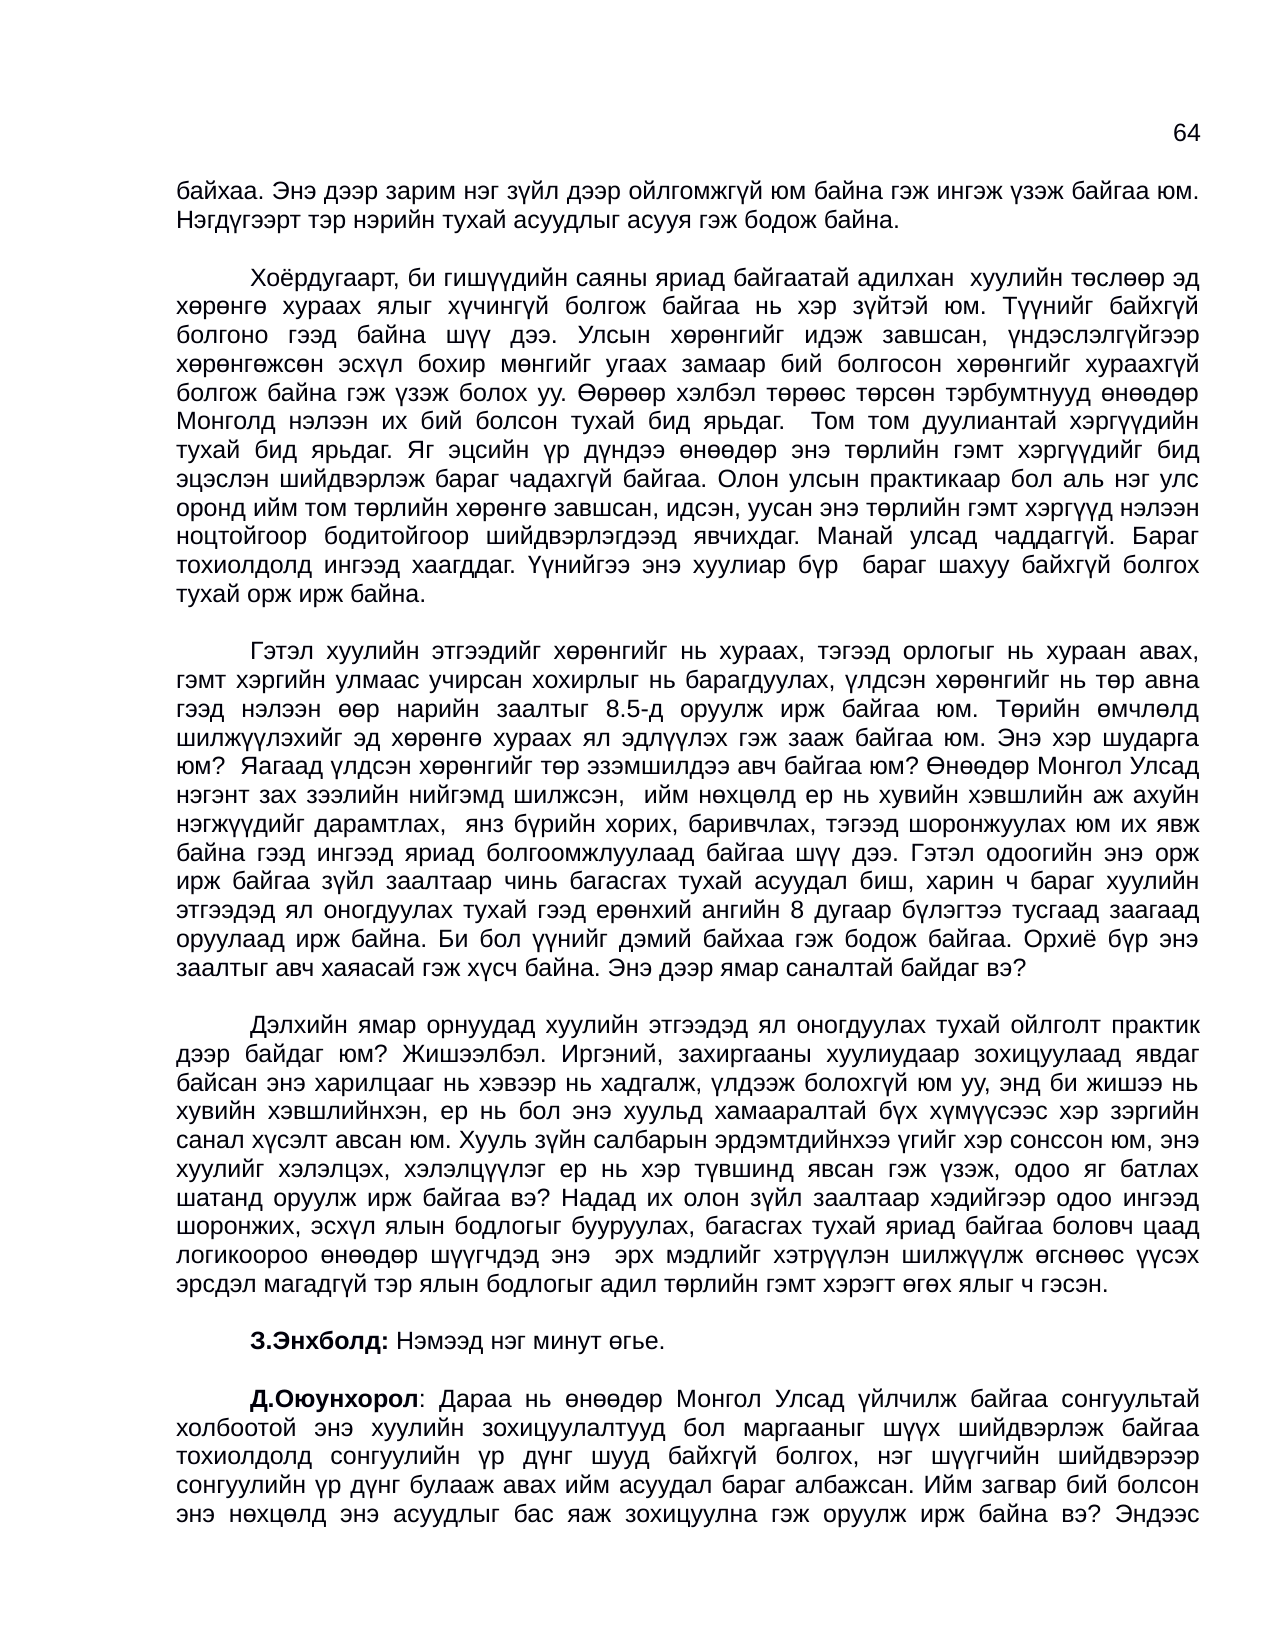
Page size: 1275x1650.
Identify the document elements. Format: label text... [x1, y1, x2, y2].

text Дэлхийн ямар орнуудад хуулийн этгээдэд ял оногдуулах тухай ойлголт практик дээр байдаг юм? Жишээлбэл. Иргэний, захиргааны хуулиудаар зохицуулаад явдаг байсан энэ харилцааг нь хэвээр нь хадгалж, үлдээж болохгүй юм уу, энд би жишээ нь хувийн хэвшлийнхэн, ер нь бол энэ хуульд хамааралтай бүх хүмүүсээс хэр зэргийн санал хүсэлт авсан юм. Хууль зүйн салбарын эрдэмтдийнхээ үгийг хэр сонссон юм, энэ хуулийг хэлэлцэх, хэлэлцүүлэг ер нь хэр түвшинд явсан гэж үзэж, одоо яг батлах шатанд оруулж ирж байгаа вэ? Надад их олон зүйл заалтаар хэдийгээр одоо ингээд шоронжих, эсхүл ялын бодлогыг бууруулах, багасгах тухай яриад байгаа боловч цаад логикоороо өнөөдөр шүүгчдэд энэ эрх мэдлийг хэтрүүлэн шилжүүлж өгснөөс үүсэх эрсдэл магадгүй тэр ялын бодлогыг адил төрлийн гэмт хэрэгт өгөх ялыг ч гэсэн. [176, 1010, 1201, 1298]
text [176, 1384, 1201, 1528]
text З.Энхболд: Нэмээд нэг минут өгье. [176, 1326, 1201, 1355]
text Хоёрдугаарт, би гишүүдийн саяны яриад байгаатай адилхан хуулийн төслөөр эд хөрөнгө хураах ялыг хүчингүй болгож байгаа нь хэр зүйтэй юм. Түүнийг байхгүй болгоно гээд байна шүү дээ. Улсын хөрөнгийг идэж завшсан, үндэслэлгүйгээр хөрөнгөжсөн эсхүл бохир мөнгийг угаах замаар бий болгосон хөрөнгийг хураахгүй болгож байна гэж үзэж болох уу. Өөрөөр хэлбэл төрөөс төрсөн тэрбумтнууд өнөөдөр Монголд нэлээн их бий болсон тухай бид ярьдаг. Том том дуулиантай хэргүүдийн тухай бид ярьдаг. Яг эцсийн үр дүндээ өнөөдөр энэ төрлийн гэмт хэргүүдийг бид эцэслэн шийдвэрлэж бараг чадахгүй байгаа. Олон улсын практикаар бол аль нэг улс оронд ийм том төрлийн хөрөнгө завшсан, идсэн, уусан энэ төрлийн гэмт хэргүүд нэлээн ноцтойгоор бодитойгоор шийдвэрлэгдээд явчихдаг. Манай улсад чаддаггүй. Бараг тохиолдолд ингээд хаагддаг. Үүнийгээ энэ хуулиар бүр бараг шахуу байхгүй болгох тухай орж ирж байна. [176, 263, 1201, 608]
text Гэтэл хуулийн этгээдийг хөрөнгийг нь хураах, тэгээд орлогыг нь хураан авах, гэмт хэргийн улмаас учирсан хохирлыг нь барагдуулах, үлдсэн хөрөнгийг нь төр авна гээд нэлээн өөр нарийн заалтыг 8.5-д оруулж ирж байгаа юм. Төрийн өмчлөлд шилжүүлэхийг эд хөрөнгө хураах ял эдлүүлэх гэж зааж байгаа юм. Энэ хэр шударга юм? Яагаад үлдсэн хөрөнгийг төр эзэмшилдээ авч байгаа юм? Өнөөдөр Монгол Улсад нэгэнт зах зээлийн нийгэмд шилжсэн, ийм нөхцөлд ер нь хувийн хэвшлийн аж ахуйн нэгжүүдийг дарамтлах, янз бүрийн хорих, баривчлах, тэгээд шоронжуулах юм их явж байна гээд ингээд яриад болгоомжлуулаад байгаа шүү дээ. Гэтэл одоогийн энэ орж ирж байгаа зүйл заалтаар чинь багасгах тухай асуудал биш, харин ч бараг хуулийн этгээдэд ял оногдуулах тухай гээд ерөнхий ангийн 8 дугаар бүлэгтээ тусгаад заагаад оруулаад ирж байна. Би бол үүнийг дэмий байхаа гэж бодож байгаа. Орхиё бүр энэ заалтыг авч хаяасай гэж хүсч байна. Энэ дээр ямар саналтай байдаг вэ? [176, 636, 1201, 981]
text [176, 176, 1201, 234]
